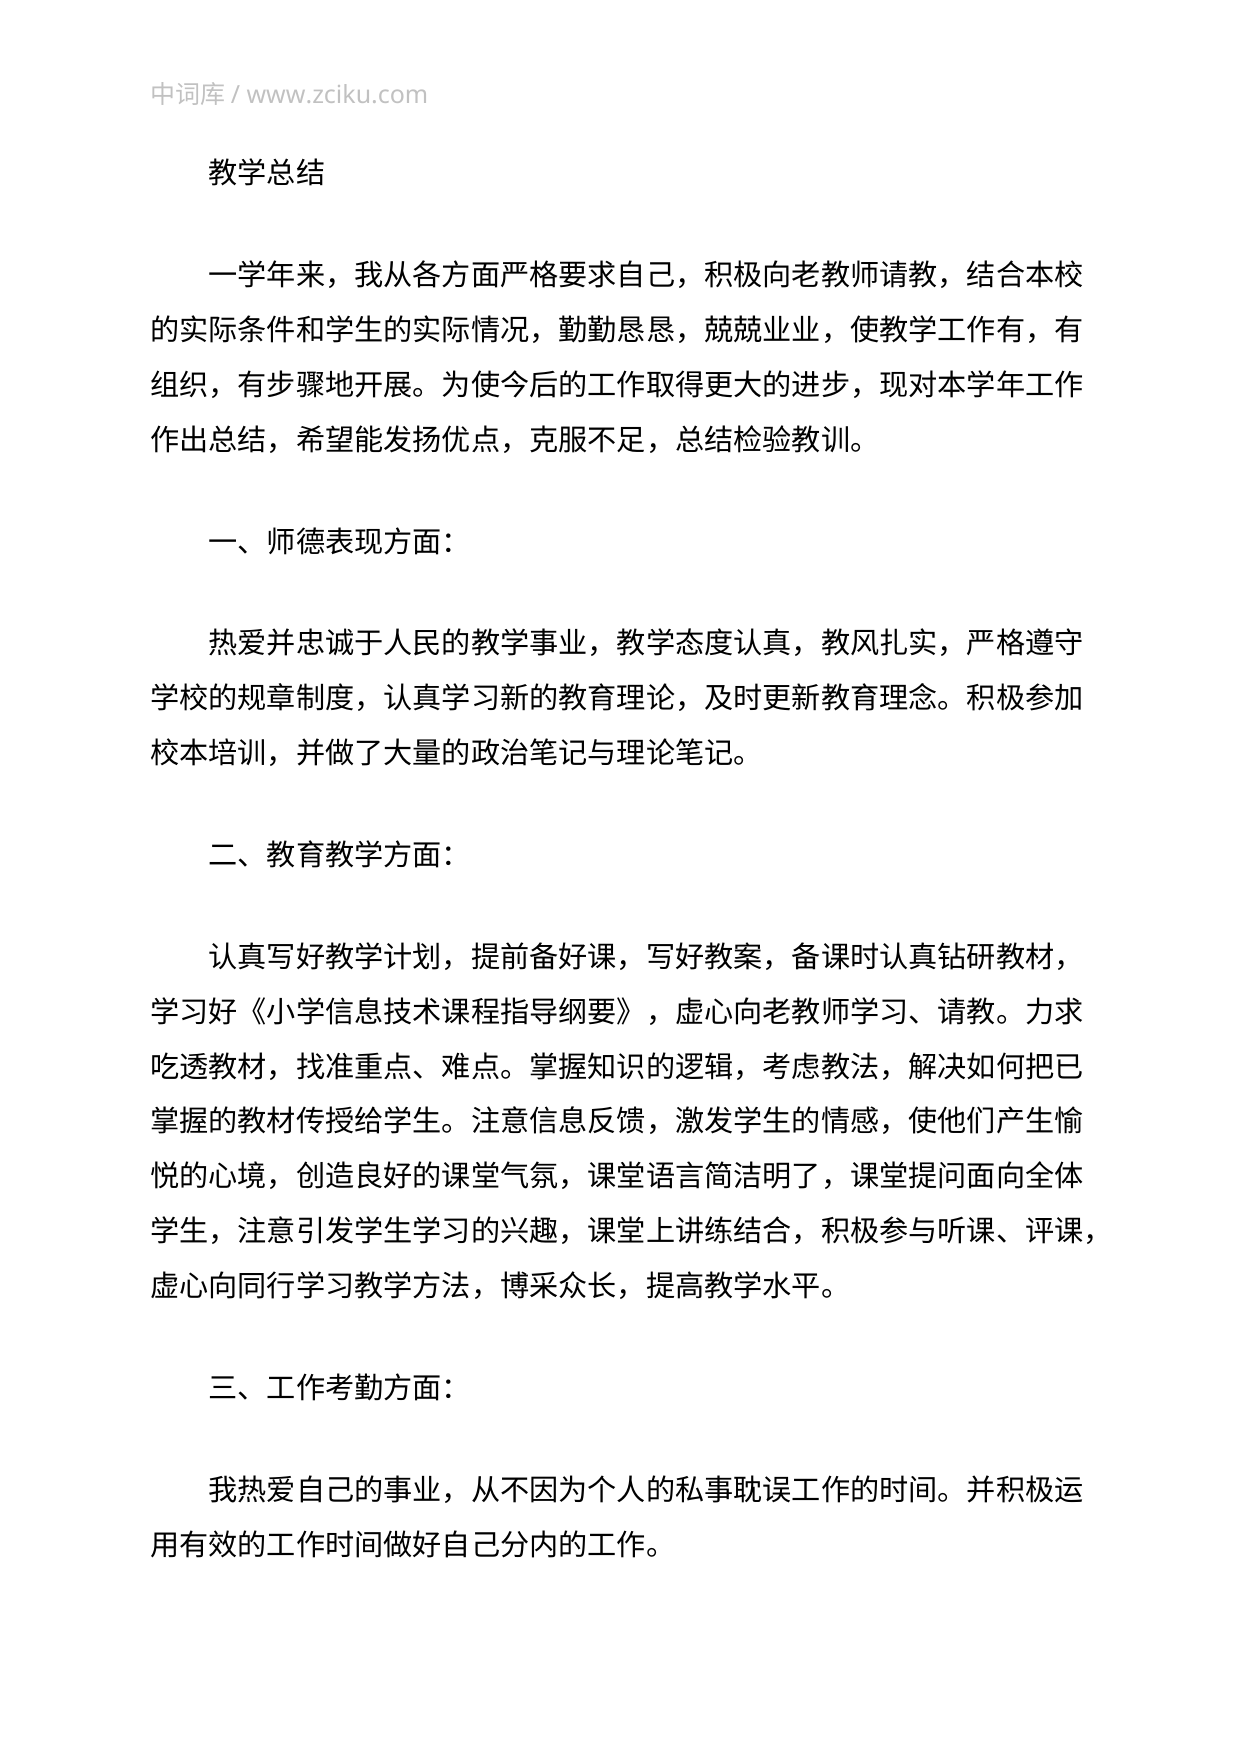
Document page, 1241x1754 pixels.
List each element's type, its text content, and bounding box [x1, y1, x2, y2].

text 热爱并忠诚于人民的教学事业，教学态度认真，教风扎实，严格遵守学校的规章制度，认真学习新的教育理论，及时更新教育理念。积极参加校本培训，并做了大量的政治笔记与理论笔记。 [150, 620, 1090, 772]
text 我热爱自己的事业，从不因为个人的私事耽误工作的时间。并积极运用有效的工作时间做好自己分内的工作。 [150, 1466, 1090, 1563]
text 二、教育教学方面： [150, 832, 1090, 874]
text 教学总结 [150, 150, 1090, 192]
text 三、工作考勤方面： [150, 1364, 1090, 1407]
text 一学年来，我从各方面严格要求自己，积极向老教师请教，结合本校的实际条件和学生的实际情况，勤勤恳恳，兢兢业业，使教学工作有，有组织，有步骤地开展。为使今后的工作取得更大的进步，现对本学年工作作出总结，希望能发扬优点，克服不足，总结检验教训。 [150, 252, 1090, 459]
text 一、师德表现方面： [150, 518, 1090, 561]
text 认真写好教学计划，提前备好课，写好教案，备课时认真钻研教材，学习好《小学信息技术课程指导纲要》，虚心向老教师学习、请教。力求吃透教材，找准重点、难点。掌握知识的逻辑，考虑教法，解决如何把已掌握的教材传授给学生。注意信息反馈，激发学生的情感，使他们产生愉悦的心境，创造良好的课堂气氛，课堂语言简洁明了，课堂提问面向全体学生，注意引发学生学习的兴趣，课堂上讲练结合，积极参与听课、评课，虚心向同行学习教学方法，博采众长，提高教学水平。 [150, 933, 1090, 1305]
